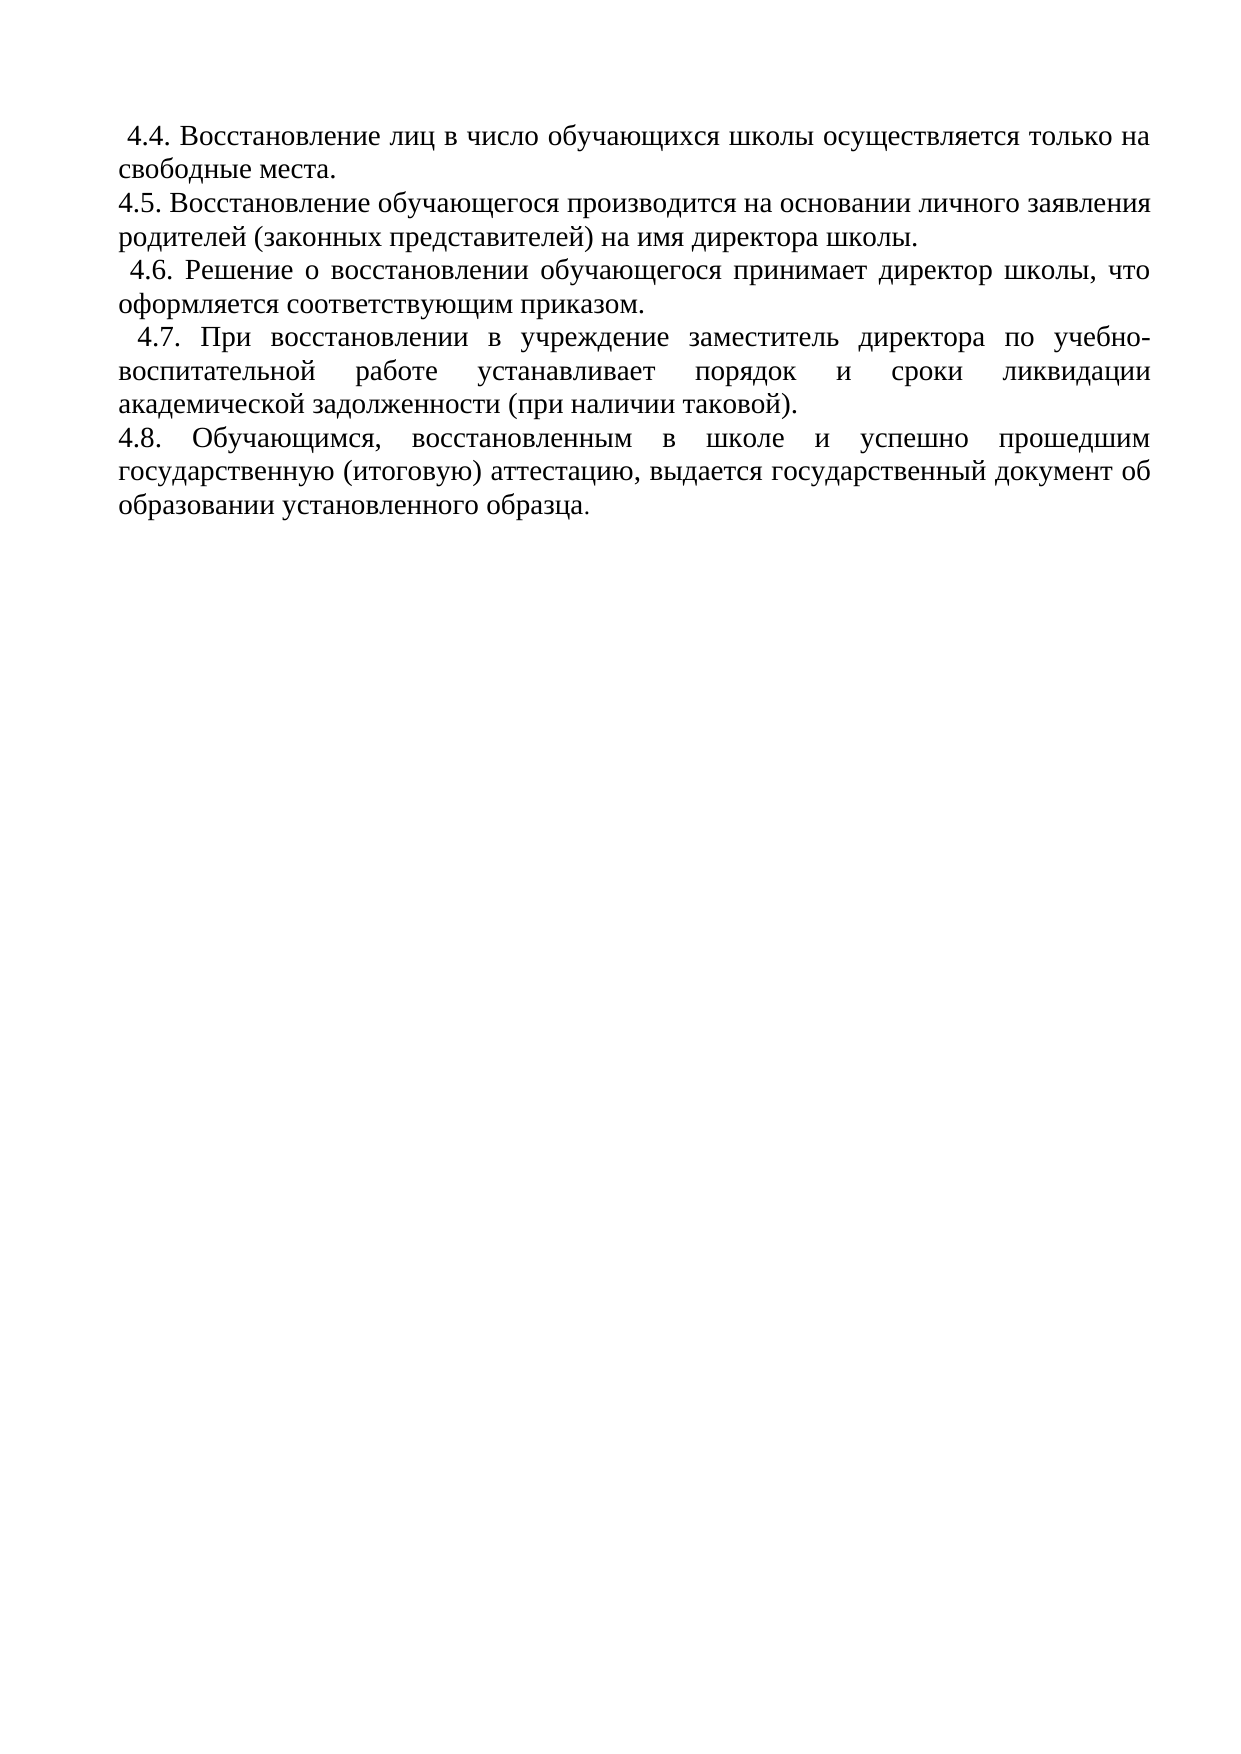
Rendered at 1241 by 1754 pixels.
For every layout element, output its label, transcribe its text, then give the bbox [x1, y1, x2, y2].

text 4.7. При восстановлении в учреждение заместитель директора по учебно-воспитательной работе устанавливает порядок и сроки ликвидации академической задолженности (при наличии таковой). [118, 319, 1152, 420]
text 4.8. Обучающимся, восстановленным в школе и успешно прошедшим государственную (итоговую) аттестацию, выдается государственный документ об образовании установленного образца. [118, 420, 1152, 521]
text 4.6. Решение о восстановлении обучающегося принимает директор школы, что оформляется соответствующим приказом. [118, 252, 1152, 319]
text 4.5. Восстановление обучающегося производится на основании личного заявления родителей (законных представителей) на имя директора школы. [118, 185, 1152, 252]
text 4.4. Восстановление лиц в число обучающихся школы осуществляется только на свободные места. [118, 118, 1152, 185]
